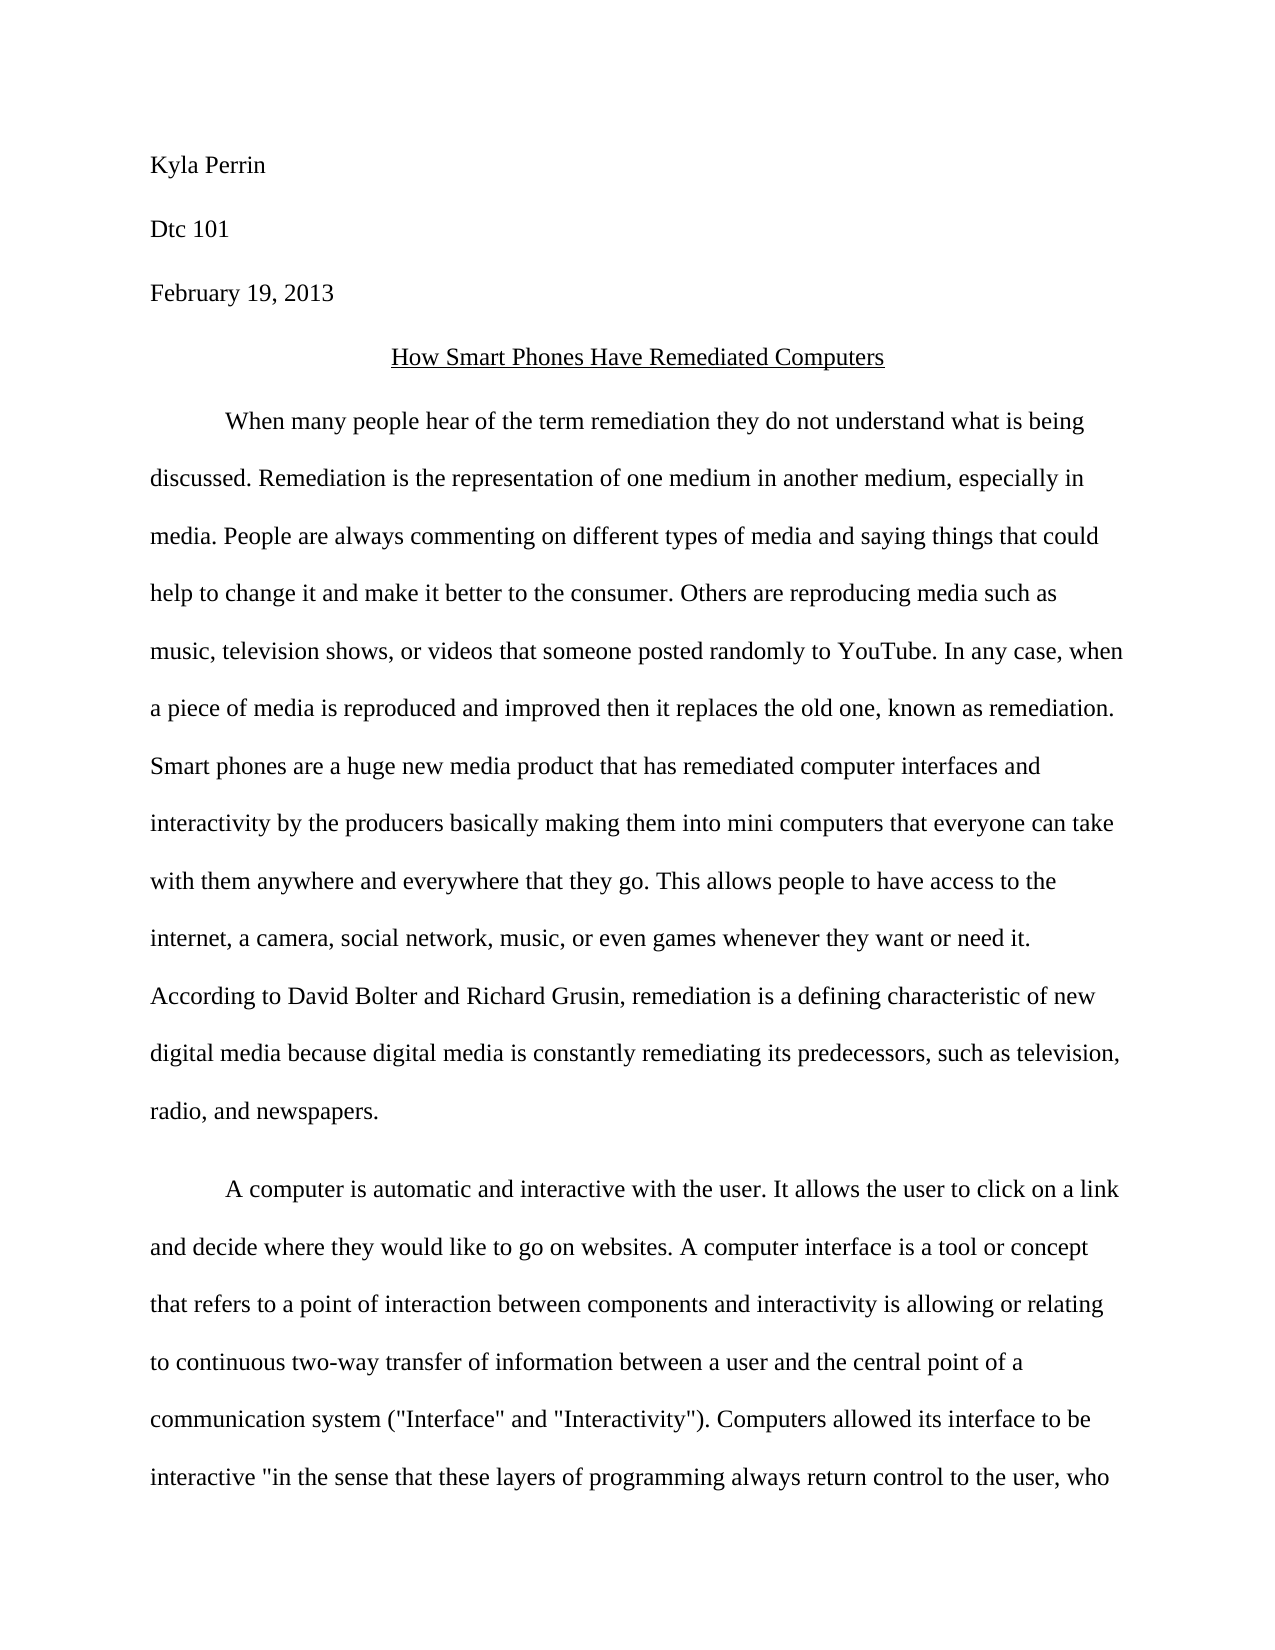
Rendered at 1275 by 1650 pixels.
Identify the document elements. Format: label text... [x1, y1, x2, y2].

text Dtc 101 [150, 214, 1125, 243]
text Kyla Perrin [150, 150, 1125, 179]
text When many people hear of the term remediation they do not understand what is being discussed. Remediation is the representation of one medium in another medium, especially in media. People are always commenting on different types of media and saying things that could help to change it and make it better to the consumer. Others are reproducing media such as music, television shows, or videos that someone posted randomly to YouTube. In any case, when a piece of media is reproduced and improved then it replaces the old one, known as remediation. Smart phones are a huge new media product that has remediated computer interfaces and interactivity by the producers basically making them into mini computers that everyone can take with them anywhere and everywhere that they go. This allows people to have access to the internet, a camera, social network, music, or even games whenever they want or need it. According to David Bolter and Richard Grusin, remediation is a defining characteristic of new digital media because digital media is constantly remediating its predecessors, such as television, radio, and newspapers. [150, 406, 1125, 1124]
text How Smart Phones Have Remediated Computers [150, 342, 1125, 371]
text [150, 1174, 1125, 1490]
text February 19, 2013 [150, 278, 1125, 307]
